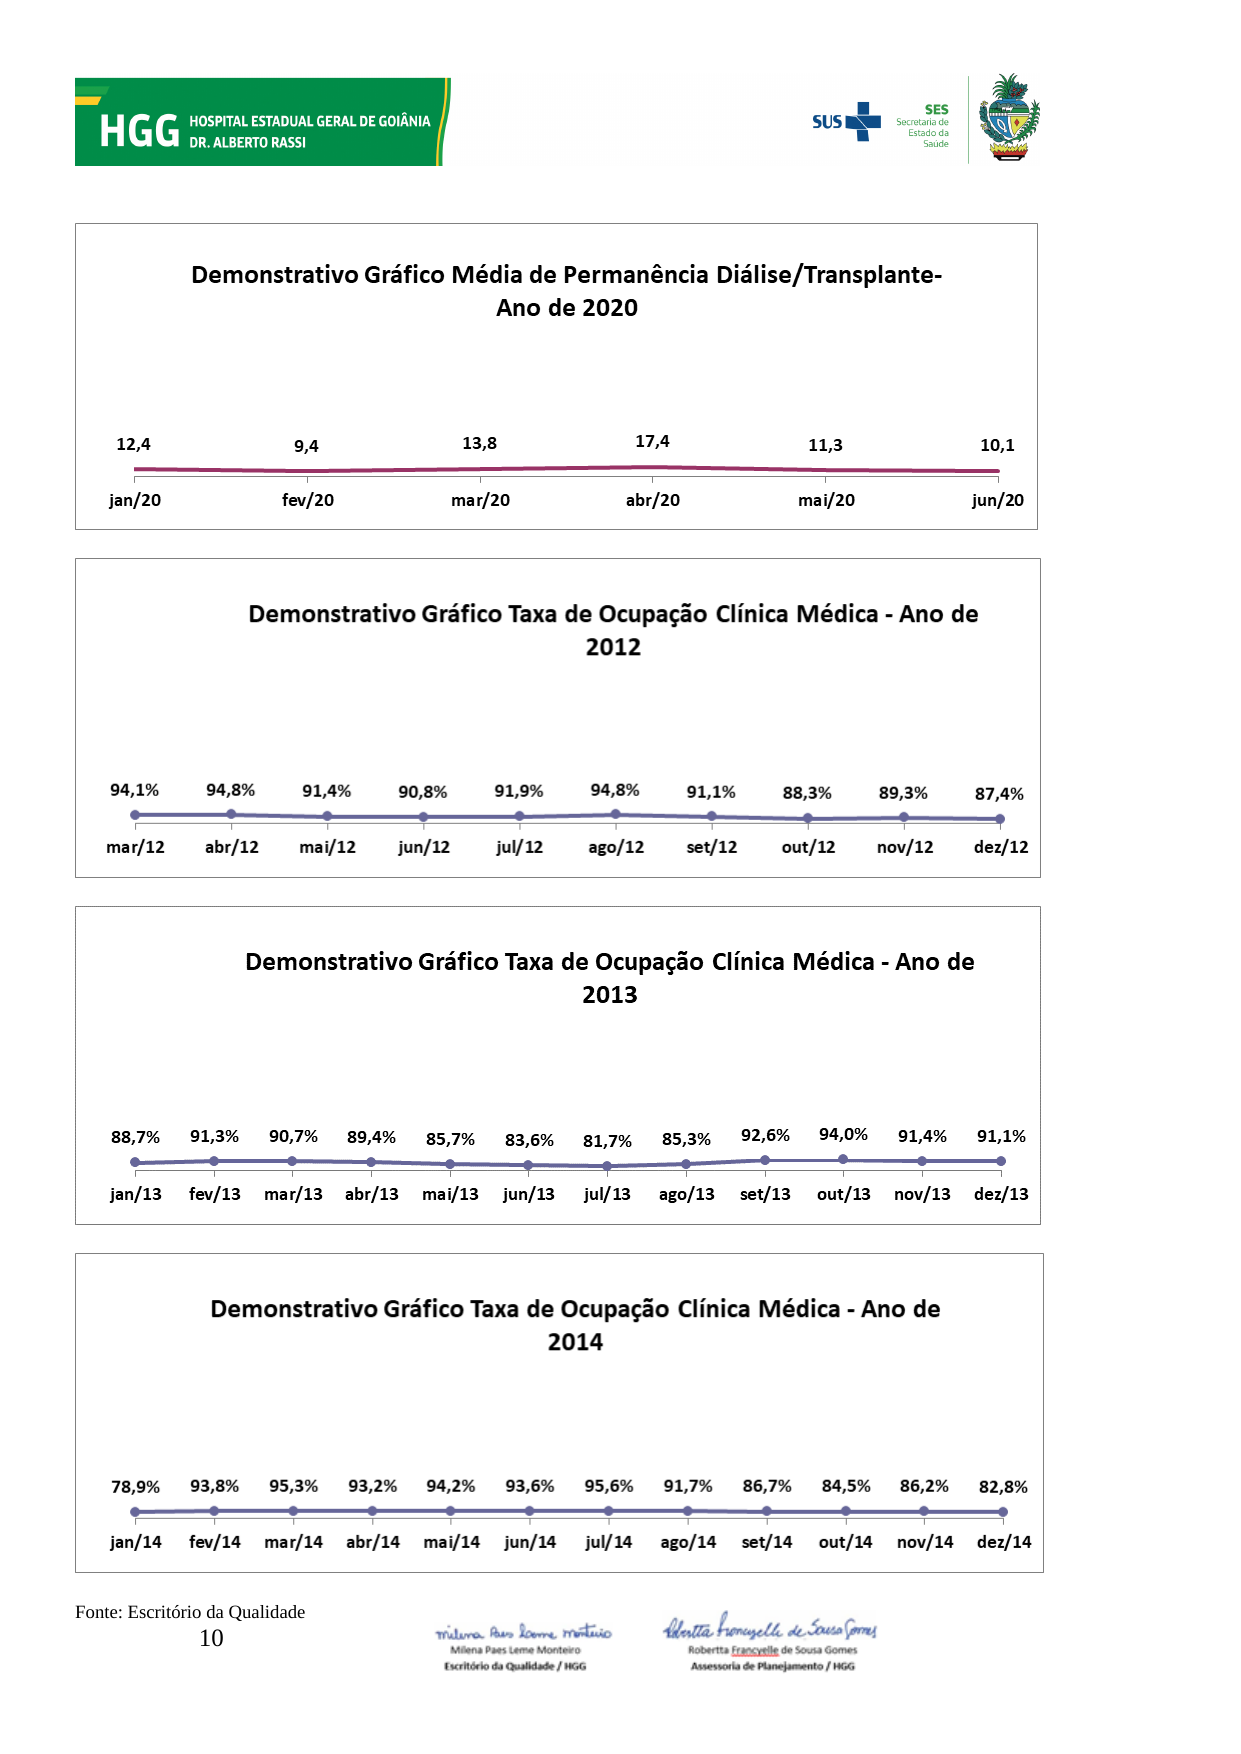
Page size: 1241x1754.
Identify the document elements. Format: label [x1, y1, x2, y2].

picture [75, 906, 1041, 1225]
picture [75, 73, 1040, 166]
picture [75, 558, 1041, 878]
picture [75, 1253, 1044, 1573]
picture [75, 223, 1038, 530]
